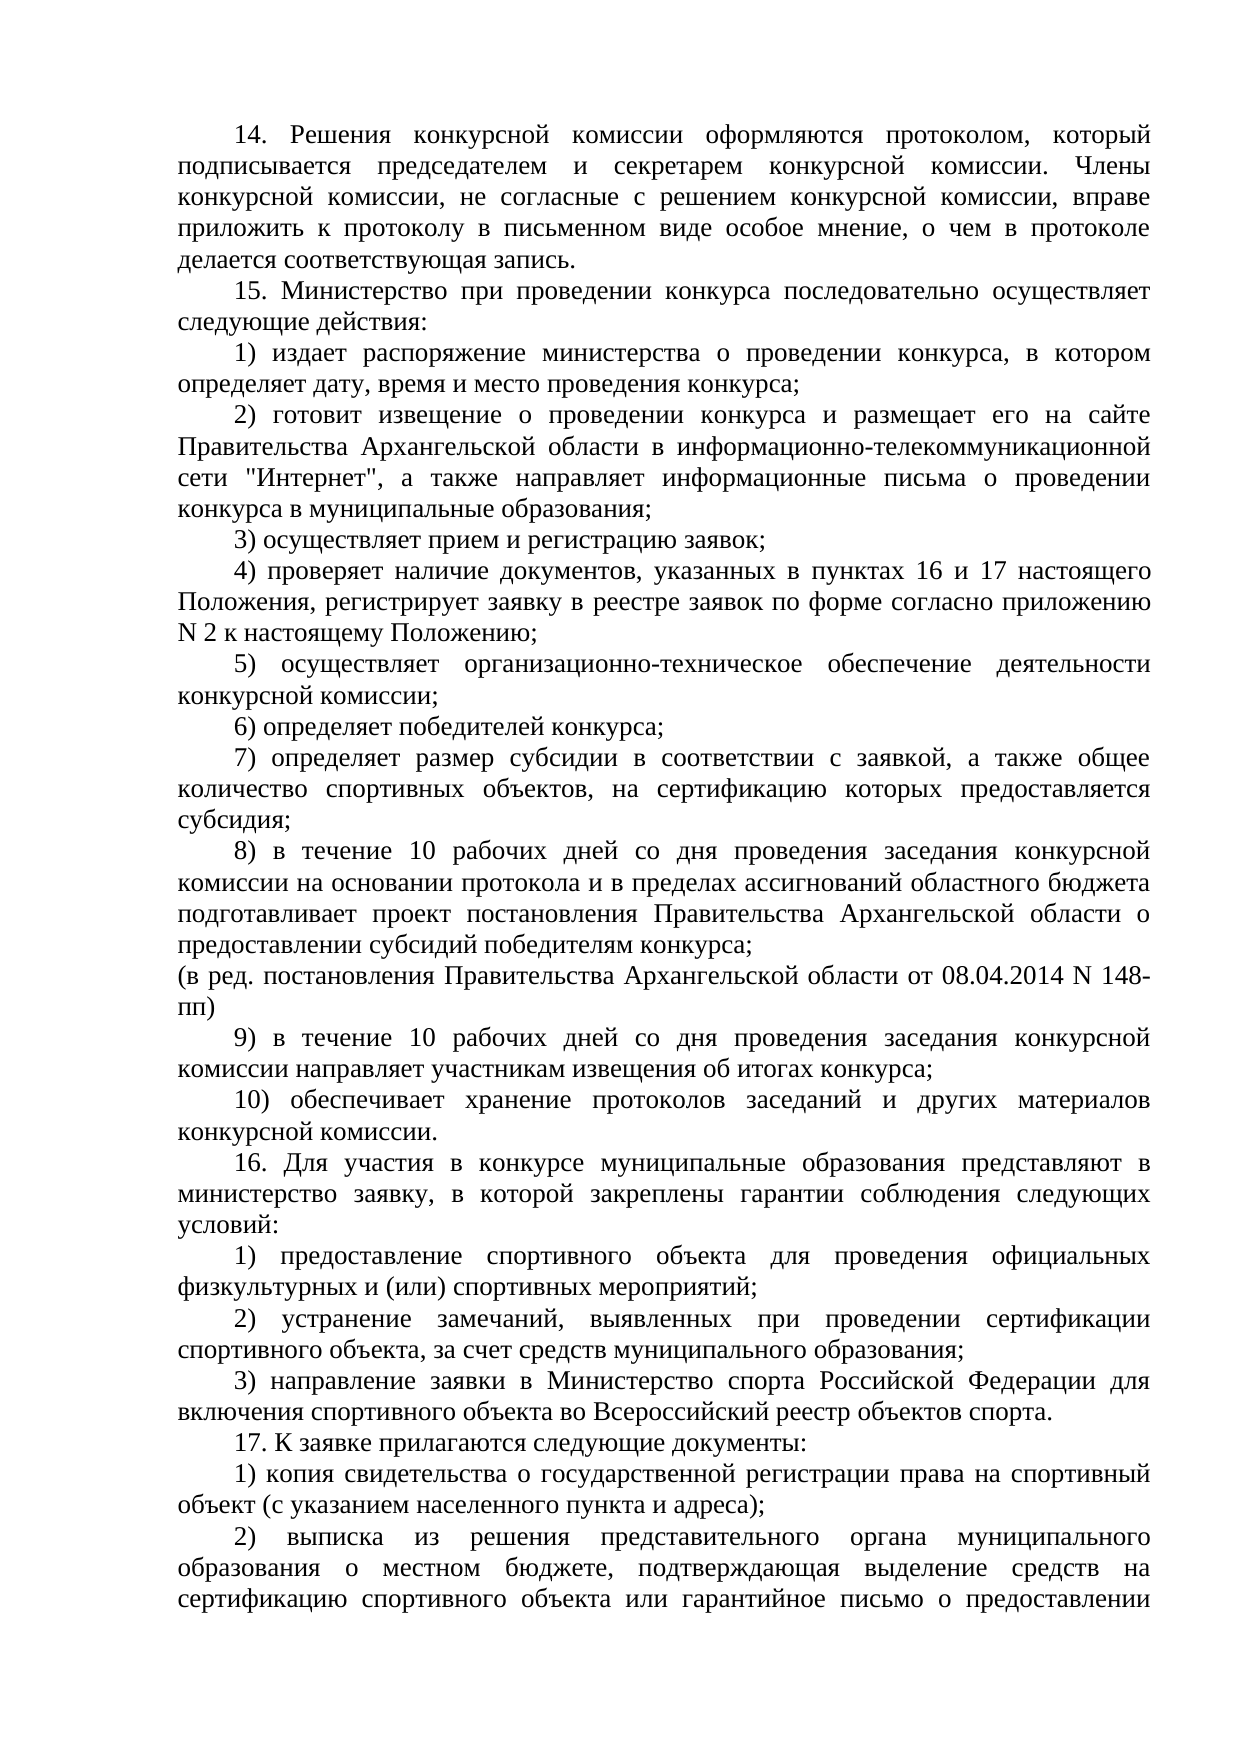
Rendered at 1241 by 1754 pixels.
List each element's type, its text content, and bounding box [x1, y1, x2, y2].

text 1) копия свидетельства о государственной регистрации права на спортивный объект (с указанием населенного пункта и адреса); [177, 1457, 1152, 1520]
text 5) осуществляет организационно-техническое обеспечение деятельности конкурсной комиссии; [177, 648, 1152, 710]
text 3) осуществляет прием и регистрацию заявок; [177, 523, 1152, 554]
text 16. Для участия в конкурсе муниципальные образования представляют в министерство заявку, в которой закреплены гарантии соблюдения следующих условий: [177, 1146, 1152, 1239]
text 1) предоставление спортивного объекта для проведения официальных физкультурных и (или) спортивных мероприятий; [177, 1239, 1152, 1302]
text 6) определяет победителей конкурса; [177, 710, 1152, 741]
text 9) в течение 10 рабочих дней со дня проведения заседания конкурсной комиссии направляет участникам извещения об итогах конкурса; [177, 1021, 1152, 1084]
text 17. К заявке прилагаются следующие документы: [177, 1426, 1152, 1457]
text 2) устранение замечаний, выявленных при проведении сертификации спортивного объекта, за счет средств муниципального образования; [177, 1302, 1152, 1364]
text (в ред. постановления Правительства Архангельской области от 08.04.2014 N 148-пп) [177, 959, 1152, 1021]
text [177, 1520, 1152, 1613]
text 8) в течение 10 рабочих дней со дня проведения заседания конкурсной комиссии на основании протокола и в пределах ассигнований областного бюджета подготавливает проект постановления Правительства Архангельской области о предоставлении субсидий победителям конкурса; [177, 834, 1152, 959]
text 2) готовит извещение о проведении конкурса и размещает его на сайте Правительства Архангельской области в информационно-телекоммуникационной сети "Интернет", а также направляет информационные письма о проведении конкурса в муниципальные образования; [177, 398, 1152, 523]
text 7) определяет размер субсидии в соответствии с заявкой, а также общее количество спортивных объектов, на сертификацию которых предоставляется субсидия; [177, 741, 1152, 834]
text 4) проверяет наличие документов, указанных в пунктах 16 и 17 настоящего Положения, регистрирует заявку в реестре заявок по форме согласно приложению N 2 к настоящему Положению; [177, 554, 1152, 648]
text 3) направление заявки в Министерство спорта Российской Федерации для включения спортивного объекта во Всероссийский реестр объектов спорта. [177, 1364, 1152, 1426]
text 15. Министерство при проведении конкурса последовательно осуществляет следующие действия: [177, 274, 1152, 336]
text 1) издает распоряжение министерства о проведении конкурса, в котором определяет дату, время и место проведения конкурса; [177, 336, 1152, 398]
text 14. Решения конкурсной комиссии оформляются протоколом, который подписывается председателем и секретарем конкурсной комиссии. Члены конкурсной комиссии, не согласные с решением конкурсной комиссии, вправе приложить к протоколу в письменном виде особое мнение, о чем в протоколе делается соответствующая запись. [177, 118, 1152, 274]
text 10) обеспечивает хранение протоколов заседаний и других материалов конкурсной комиссии. [177, 1084, 1152, 1146]
